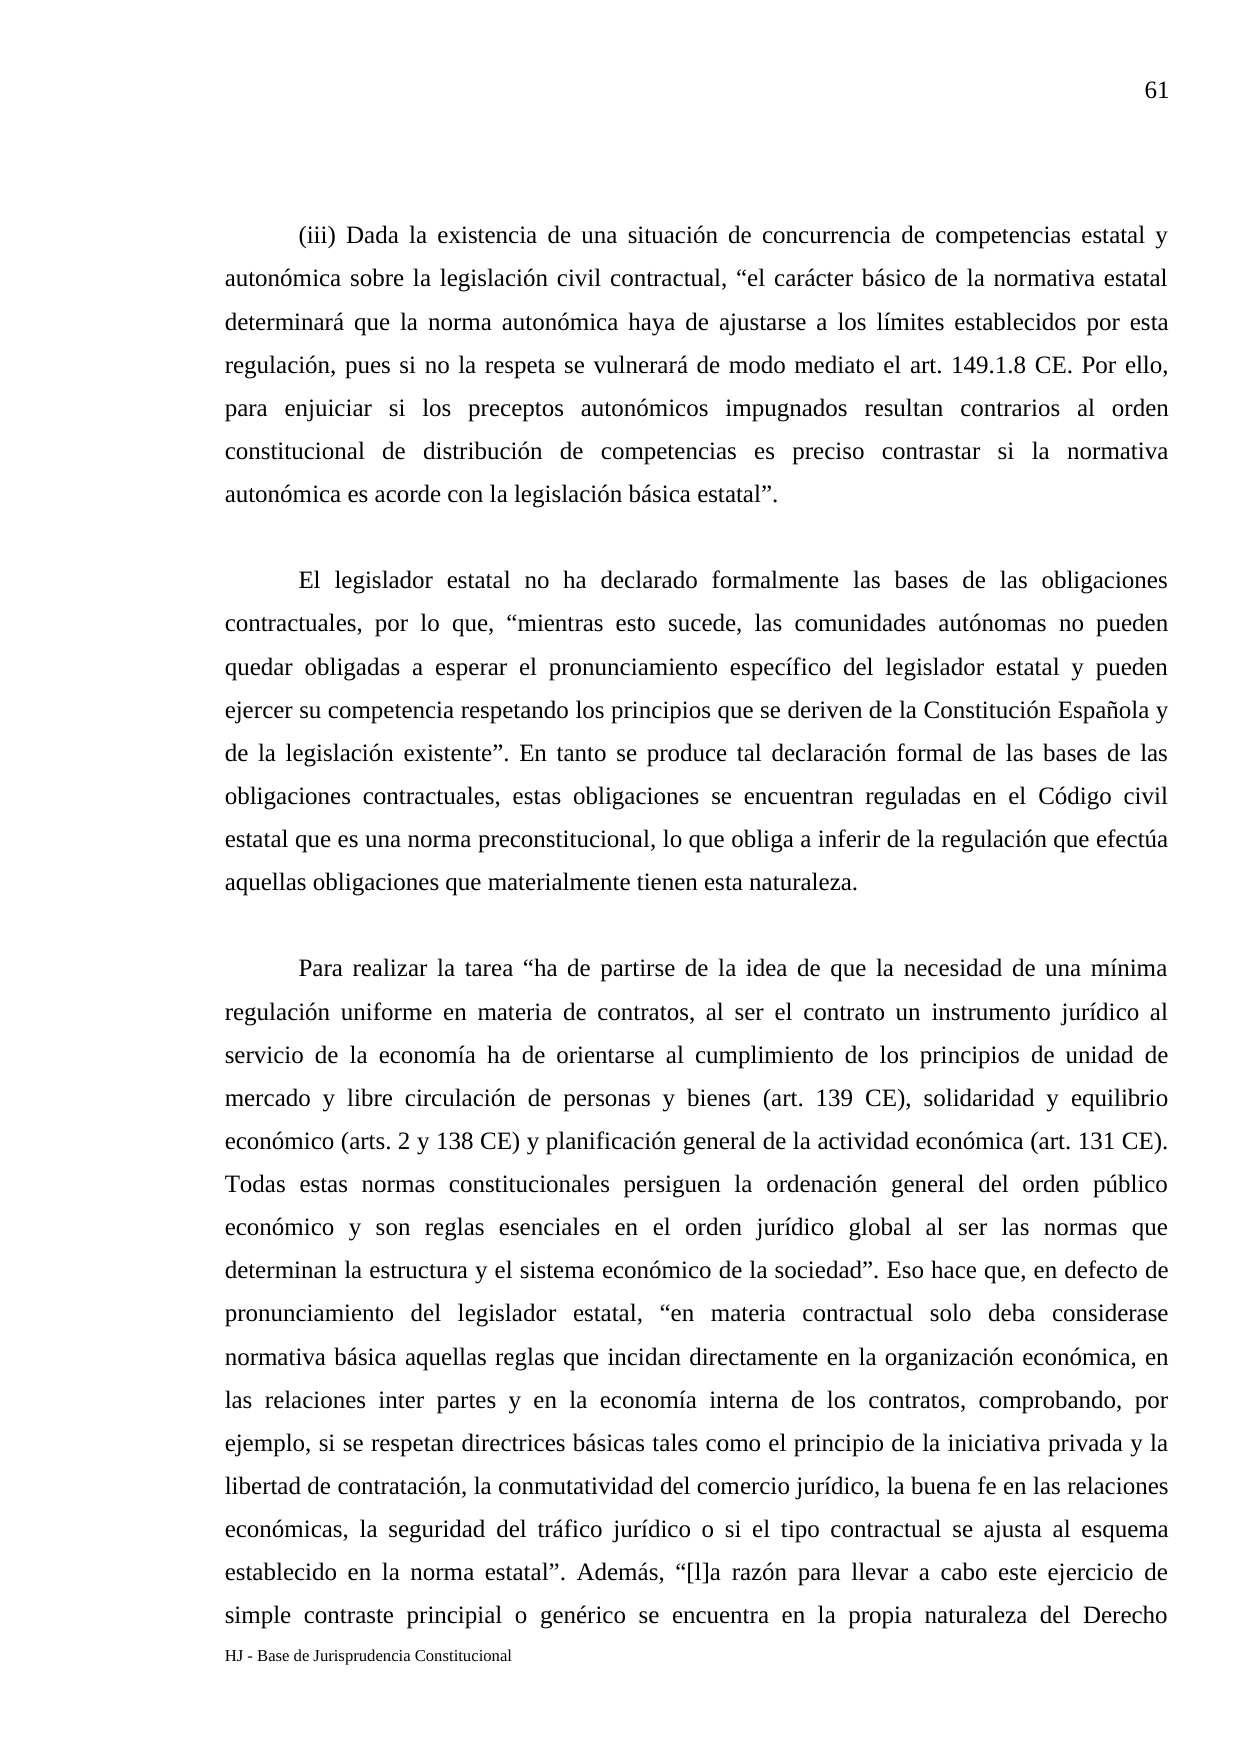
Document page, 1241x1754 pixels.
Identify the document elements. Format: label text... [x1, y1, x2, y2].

text El legislador estatal no ha declarado formalmente las bases de las obligaciones contractuales, por lo que, “mientras esto sucede, las comunidades autónomas no pueden quedar obligadas a esperar el pronunciamiento específico del legislador estatal y pueden ejercer su competencia respetando los principios que se deriven de la Constitución Española y de la legislación existente”. En tanto se produce tal declaración formal de las bases de las obligaciones contractuales, estas obligaciones se encuentran reguladas en el Código civil estatal que es una norma preconstitucional, lo que obliga a inferir de la regulación que efectúa aquellas obligaciones que materialmente tienen esta naturaleza. [224, 565, 1169, 896]
text (iii) Dada la existencia de una situación de concurrencia de competencias estatal y autonómica sobre la legislación civil contractual, “el carácter básico de la normativa estatal determinará que la norma autonómica haya de ajustarse a los límites establecidos por esta regulación, pues si no la respeta se vulnerará de modo mediato el art. 149.1.8 CE. Por ello, para enjuiciar si los preceptos autonómicos impugnados resultan contrarios al orden constitucional de distribución de competencias es preciso contrastar si la normativa autonómica es acorde con la legislación básica estatal”. [224, 220, 1169, 508]
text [224, 953, 1169, 1629]
